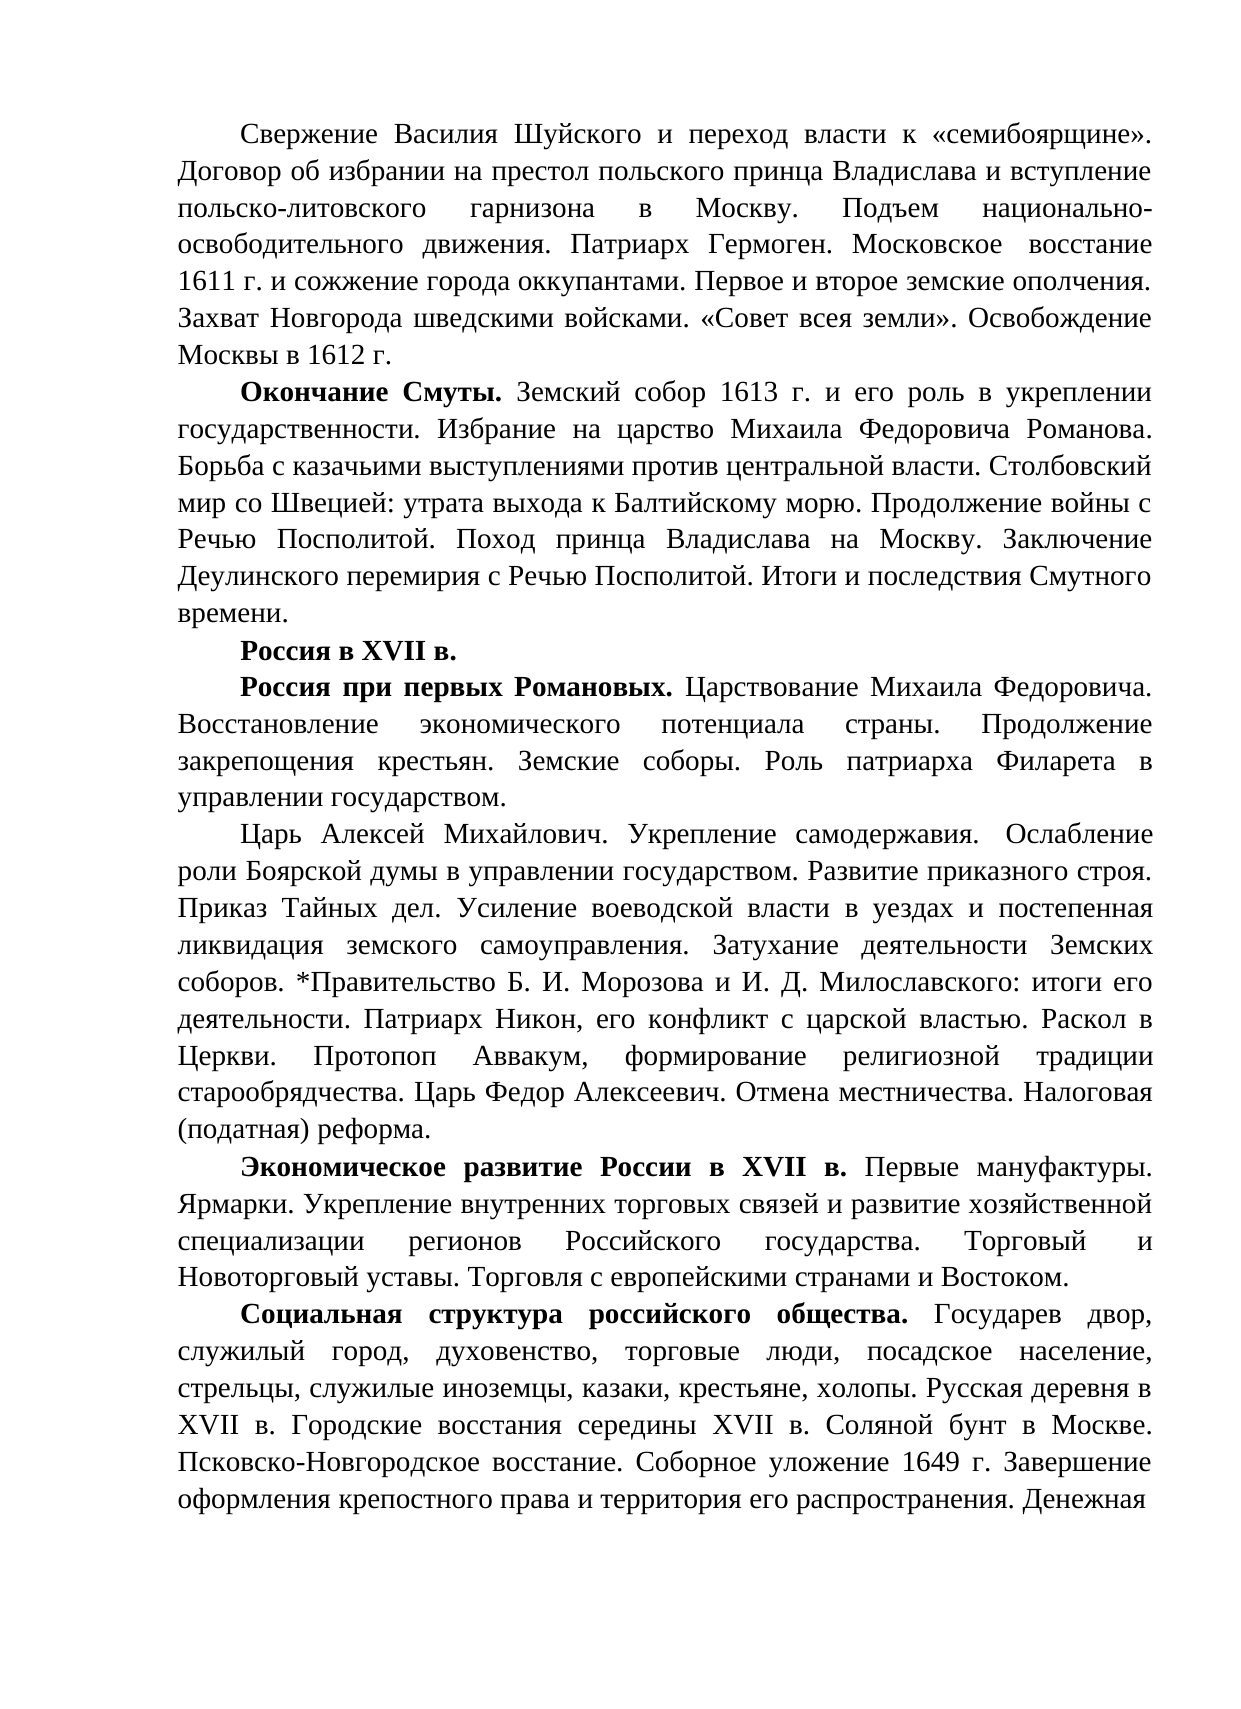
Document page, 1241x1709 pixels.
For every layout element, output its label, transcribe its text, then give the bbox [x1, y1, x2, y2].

text Экономическое развитие России в XVII в. Первые мануфактуры. Ярмарки. Укрепление внутренних торговых связей и развитие хозяйственной специализации регионов Российского государства. Торговый и Новоторговый уставы. Торговля с европейскими странами и Востоком. [177, 1149, 1153, 1293]
text Свержение Василия Шуйского и переход власти к «семибоярщине». Договор об избрании на престол польского принца Владислава и вступление польско-литовского гарнизона в Москву. Подъем национально- освободительного движения. Патриарх Гермоген. Московское восстание 1611 г. и сожжение города оккупантами. Первое и второе земские ополчения. Захват Новгорода шведскими войсками. «Совет всея земли». Освобождение Москвы в 1612 г. [177, 116, 1153, 371]
text Царь Алексей Михайлович. Укрепление самодержавия. Ослабление роли Боярской думы в управлении государством. Развитие приказного строя. Приказ Тайных дел. Усиление воеводской власти в уездах и постепенная ликвидация земского самоуправления. Затухание деятельности Земских соборов. *Правительство Б. И. Морозова и И. Д. Милославского: итоги его деятельности. Патриарх Никон, его конфликт с царской властью. Раскол в Церкви. Протопоп Аввакум, формирование религиозной традиции старообрядчества. Царь Федор Алексеевич. Отмена местничества. Налоговая (податная) реформа. [177, 816, 1153, 1145]
text Окончание Смуты. Земский собор 1613 г. и его роль в укреплении государственности. Избрание на царство Михаила Федоровича Романова. Борьба с казачьими выступлениями против центральной власти. Столбовский мир со Швецией: утрата выхода к Балтийскому морю. Продолжение войны с Речью Посполитой. Поход принца Владислава на Москву. Заключение Деулинского перемирия с Речью Посполитой. Итоги и последствия Смутного времени. [177, 374, 1153, 629]
text Социальная структура российского общества. Государев двор, служилый город, духовенство, торговые люди, посадское население, стрельцы, служилые иноземцы, казаки, крестьяне, холопы. Русская деревня в XVII в. Городские восстания середины XVII в. Соляной бунт в Москве. Псковско-Новгородское восстание. Соборное уложение 1649 г. Завершение оформления крепостного права и территория его распространения. Денежная [177, 1296, 1153, 1514]
subtitle Россия в XVII в. [240, 633, 1173, 666]
text Россия при первых Романовых. Царствование Михаила Федоровича. Восстановление экономического потенциала страны. Продолжение закрепощения крестьян. Земские соборы. Роль патриарха Филарета в управлении государством. [177, 669, 1153, 813]
